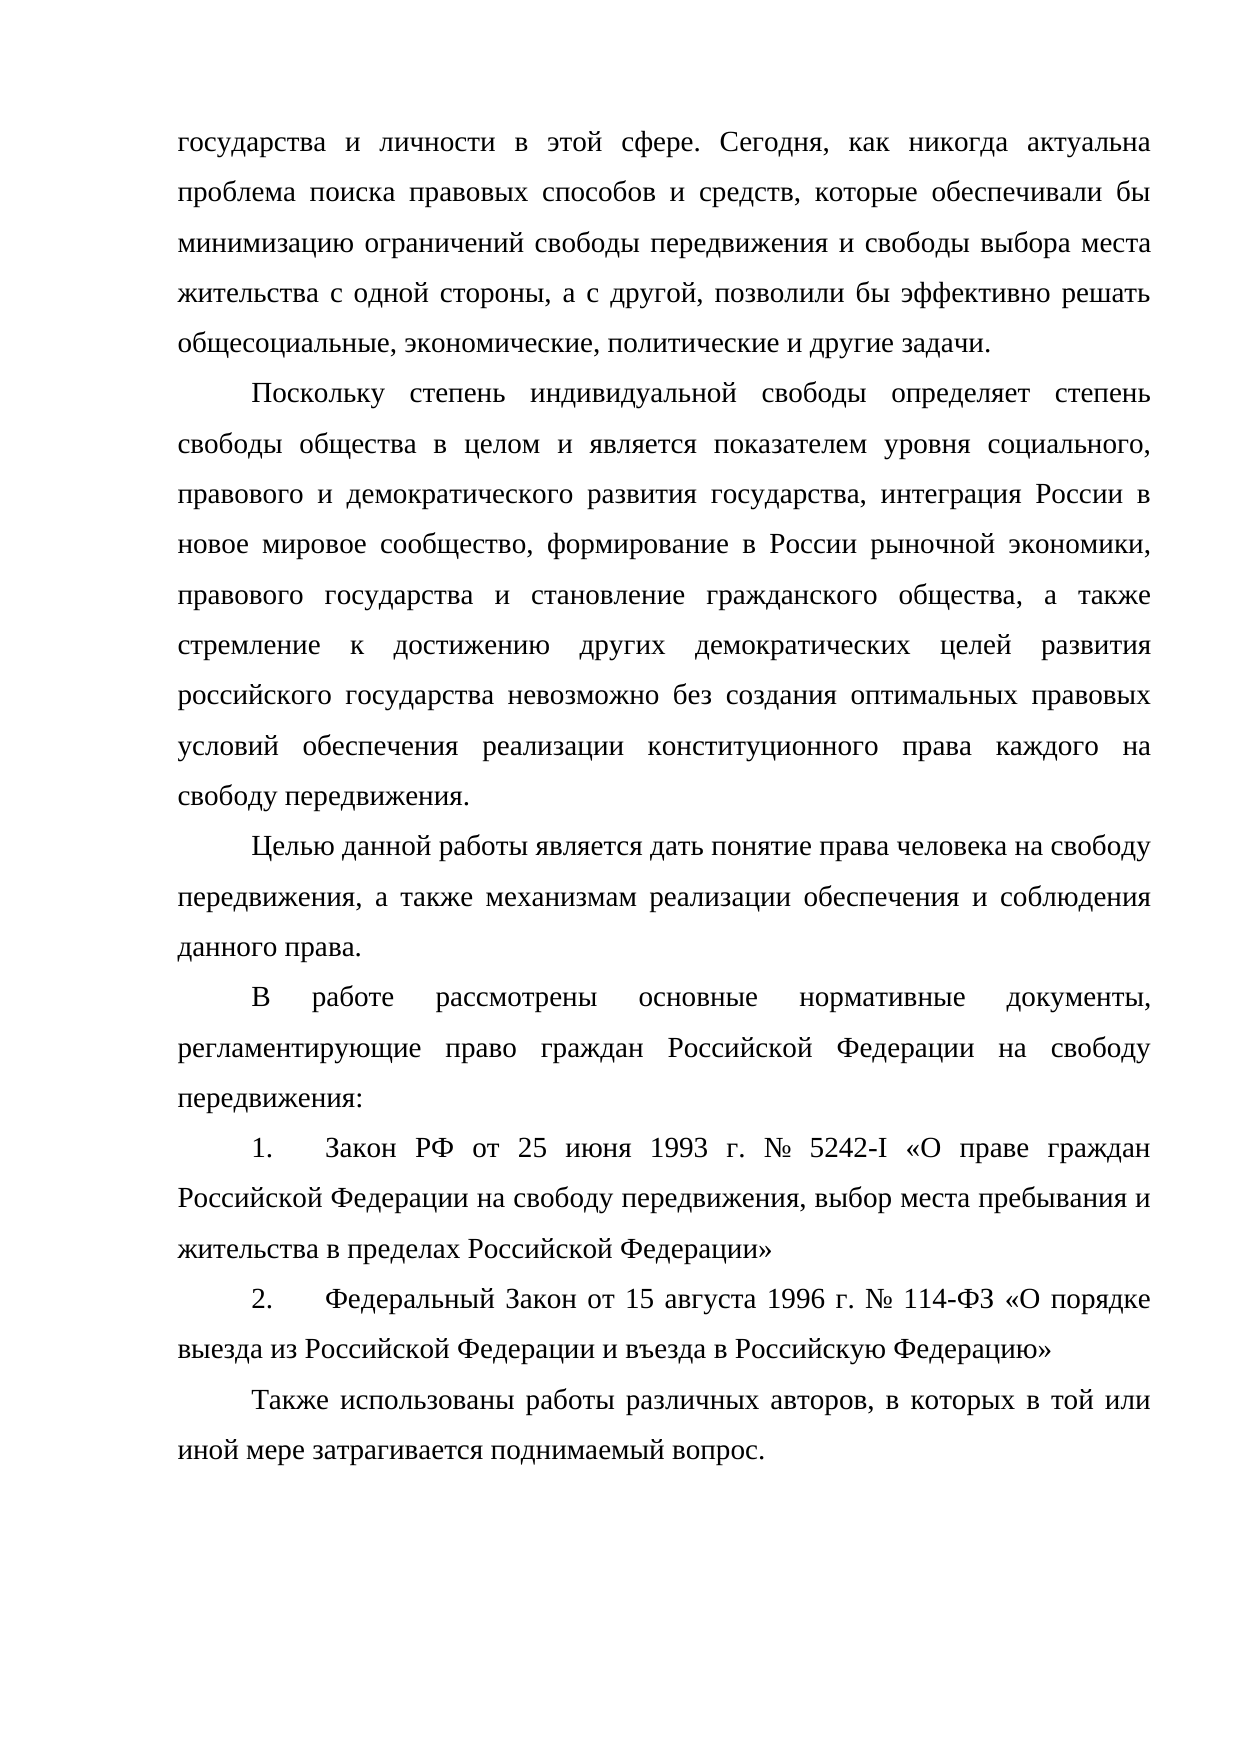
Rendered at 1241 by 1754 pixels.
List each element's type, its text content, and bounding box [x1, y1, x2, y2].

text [177, 124, 1152, 359]
list Закон РФ от 25 июня 1993 г. № 5242-I «О праве граждан Российской Федерации на свободу передвижения, выбор места пребывания и жительства в пределах Российской Федерации» [177, 1130, 1152, 1264]
text Поскольку степень индивидуальной свободы определяет степень свободы общества в целом и является показателем уровня социального, правового и демократического развития государства, интеграция России в новое мировое сообщество, формирование в России рыночной экономики, правового государства и становление гражданского общества, а также стремление к достижению других демократических целей развития российского государства невозможно без создания оптимальных правовых условий обеспечения реализации конституционного права каждого на свободу передвижения. [177, 376, 1152, 812]
list Федеральный Закон от 15 августа 1996 г. № 114-ФЗ «О порядке выезда из Российской Федерации и въезда в Российскую Федерацию» [177, 1281, 1152, 1365]
text В работе рассмотрены основные нормативные документы, регламентирующие право граждан Российской Федерации на свободу передвижения: [177, 979, 1152, 1113]
text Также использованы работы различных авторов, в которых в той или иной мере затрагивается поднимаемый вопрос. [177, 1382, 1152, 1466]
text Целью данной работы является дать понятие права человека на свободу передвижения, а также механизмам реализации обеспечения и соблюдения данного права. [177, 828, 1152, 963]
